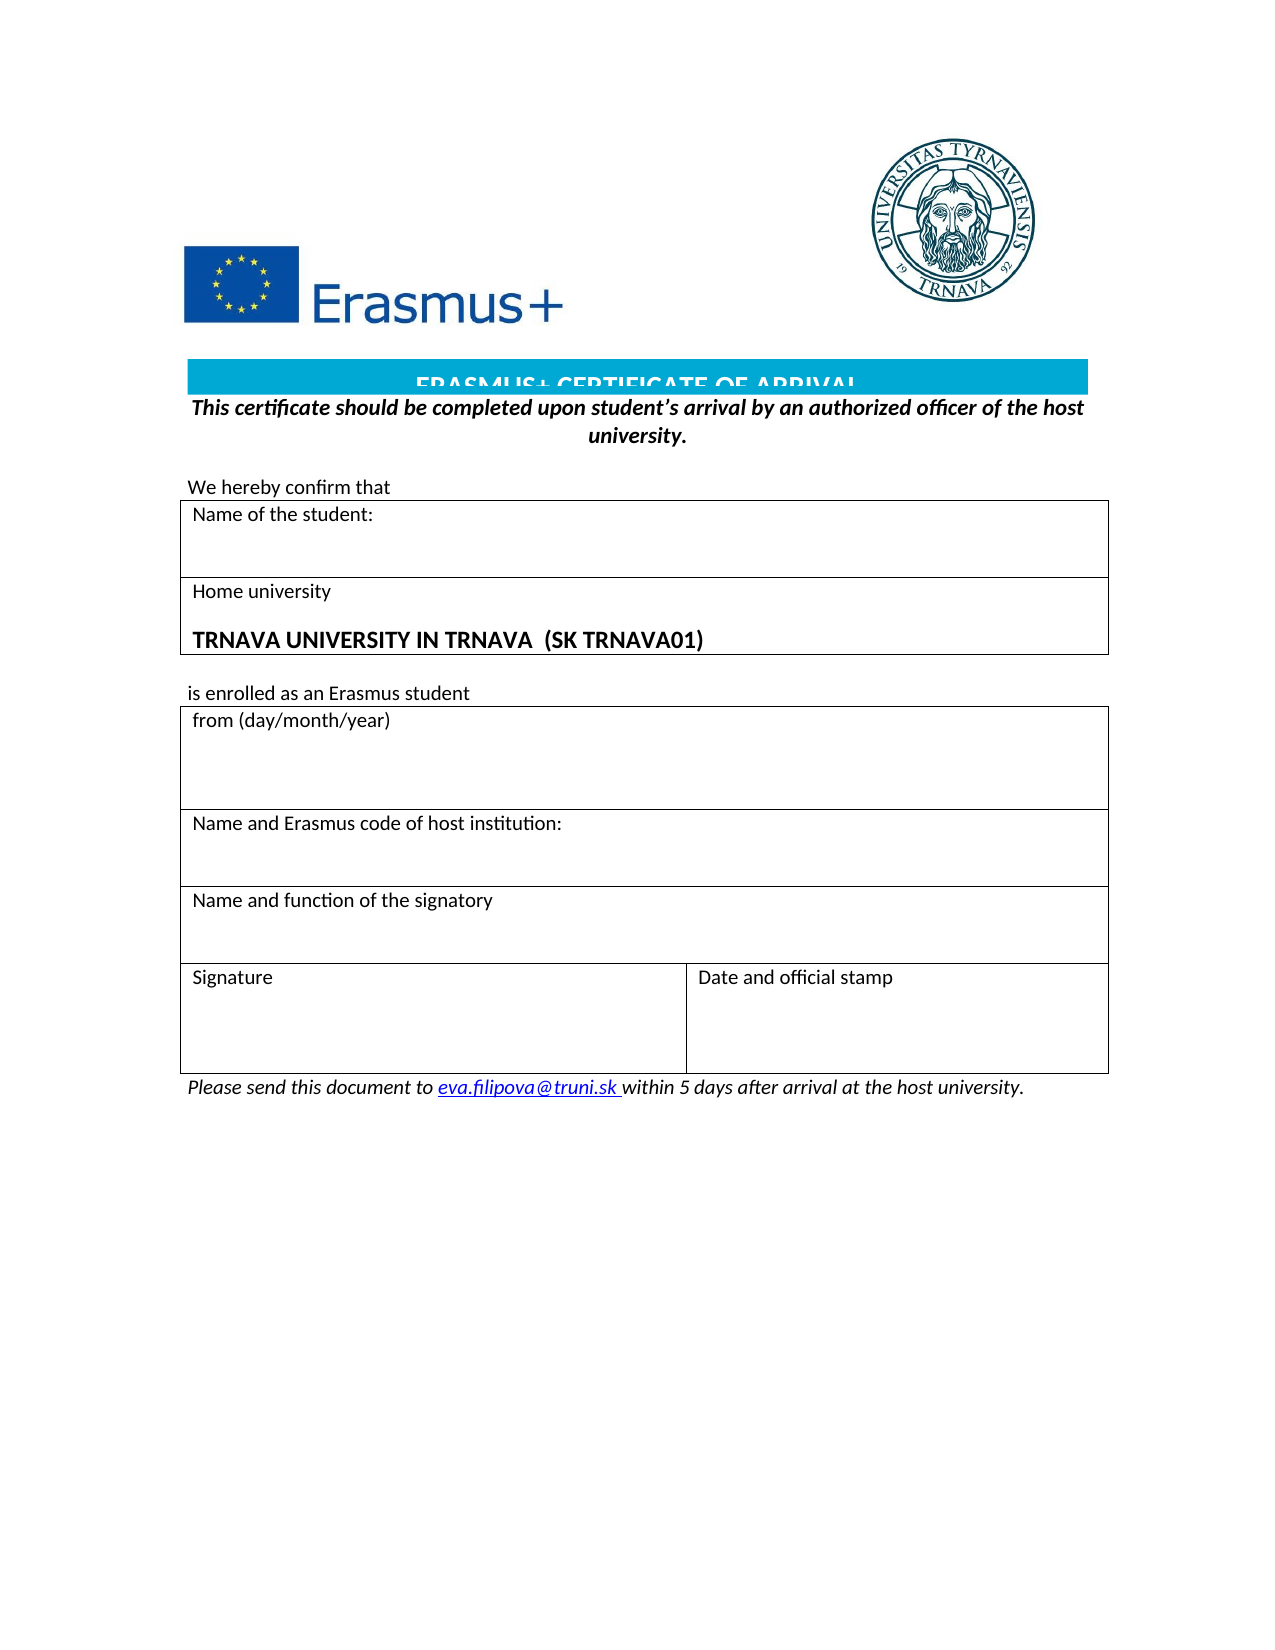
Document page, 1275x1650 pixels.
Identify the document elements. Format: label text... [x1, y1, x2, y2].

text This certificate should be completed upon student’s arrival by an authorized officer of the host [191, 357, 1084, 421]
picture [173, 234, 568, 326]
text university. [586, 421, 689, 449]
text Please send this document to eva.filipova@truni.sk within 5 days after arrival at the host university. [187, 1074, 1137, 1100]
text is enrolled as an Erasmus student [187, 680, 1137, 706]
text We hereby confirm that [187, 474, 1137, 500]
table_header from (day/month/year) [181, 707, 1108, 809]
table_cell Signature [181, 964, 686, 1073]
table_cell Home university TRNAVA UNIVERSITY IN TRNAVA (SK TRNAVA01) [181, 578, 1108, 654]
table_cell Name and function of the signatory [181, 887, 1108, 963]
picture [847, 114, 1059, 326]
table_cell Name and Erasmus code of host institution: [181, 810, 1108, 886]
table_header Name of the student: [181, 501, 1108, 577]
table_cell Date and official stamp [687, 964, 1108, 1073]
